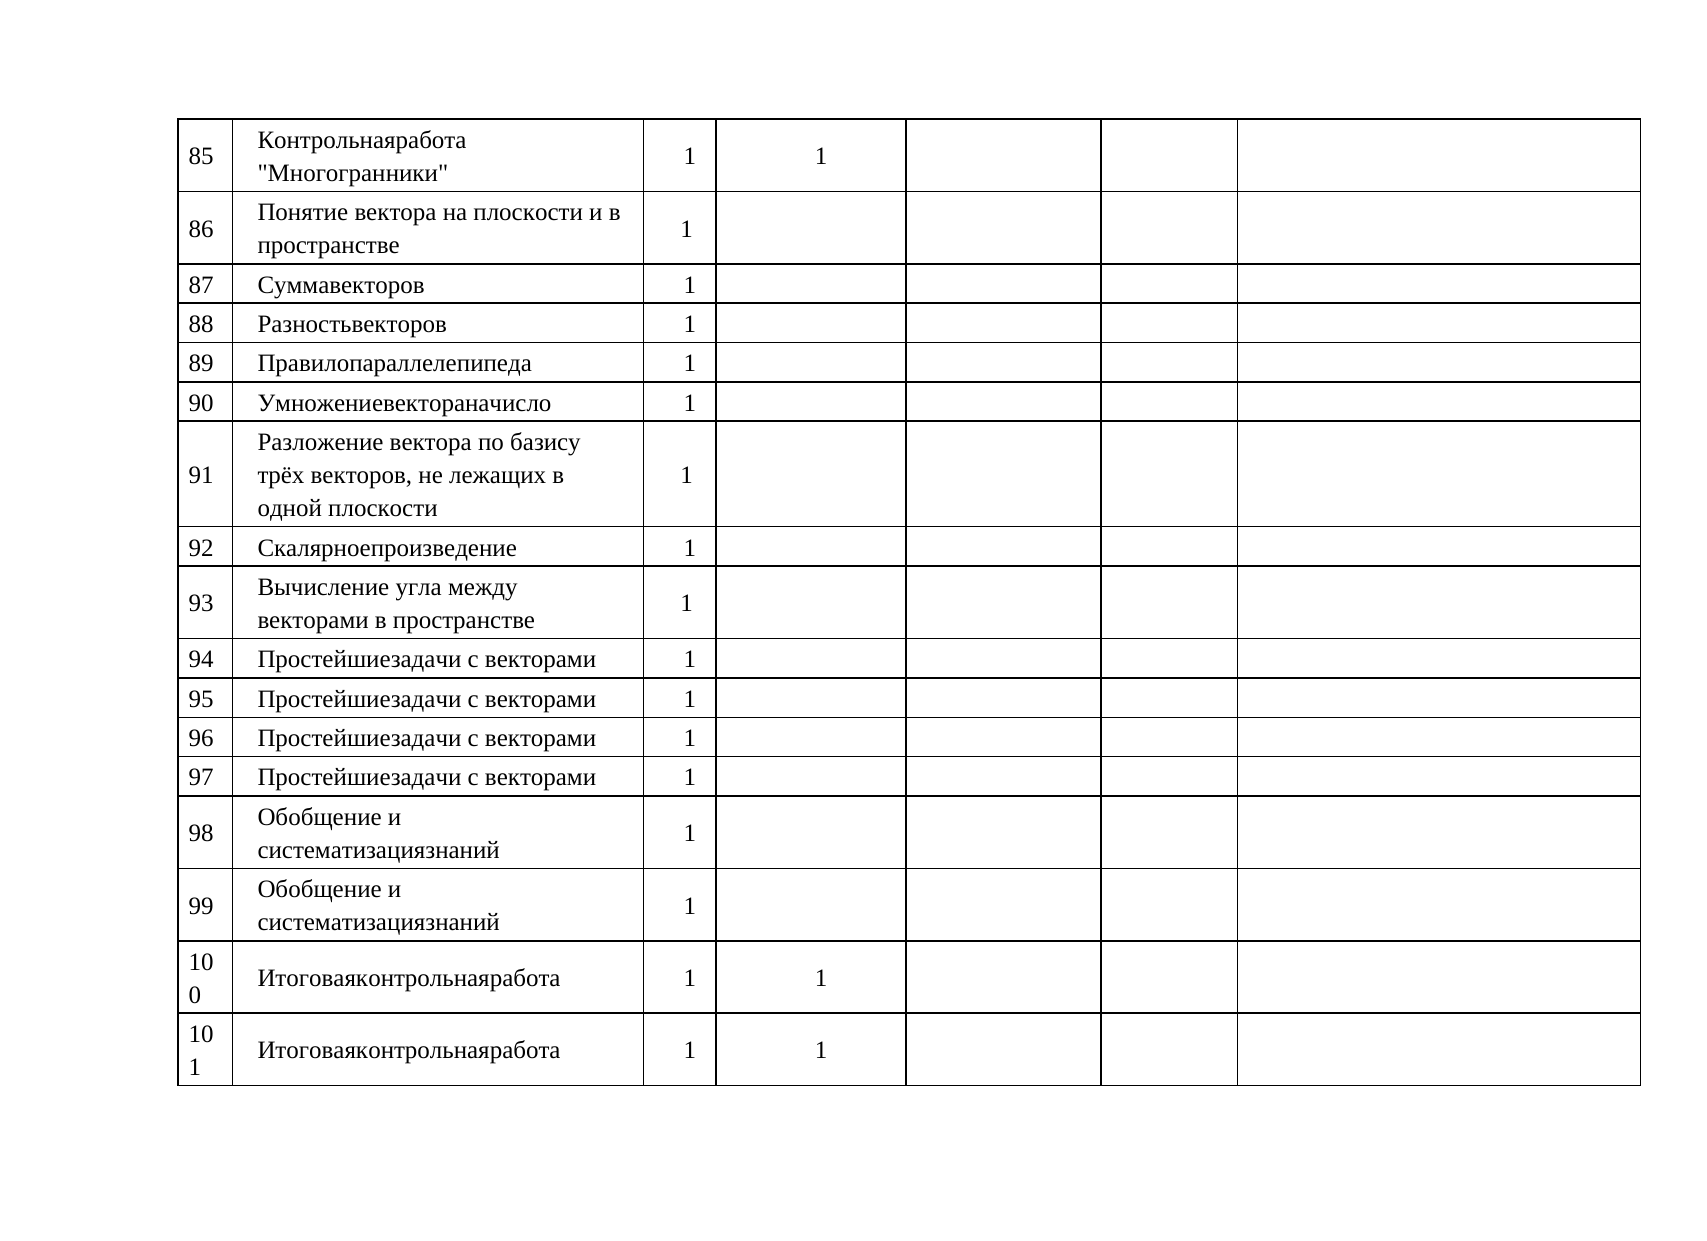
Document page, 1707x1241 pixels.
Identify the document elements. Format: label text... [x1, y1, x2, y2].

table_cell [1238, 192, 1640, 263]
table_cell 97 [179, 757, 232, 795]
table_cell 1 [717, 1014, 905, 1085]
table_cell Простейшиезадачи с векторами [233, 757, 643, 795]
table_cell [717, 265, 905, 302]
table_cell [1238, 1014, 1640, 1085]
table_cell [1238, 679, 1640, 716]
table_cell 91 [179, 422, 232, 526]
table_cell Умножениевектораначисло [233, 383, 643, 420]
table_cell [907, 639, 1100, 677]
table_cell [907, 265, 1100, 302]
table_cell [907, 304, 1100, 342]
table_cell [1238, 304, 1640, 342]
table_cell [1102, 192, 1237, 263]
table_cell Суммавекторов [233, 265, 643, 302]
table_cell [907, 869, 1100, 940]
table_cell [1238, 718, 1640, 756]
table_cell 1 [644, 383, 715, 420]
table_cell 1 [644, 527, 715, 565]
table_cell 1 [644, 942, 715, 1012]
table_cell 1 [644, 422, 715, 526]
table_cell 101 [179, 1014, 232, 1085]
table_cell [907, 797, 1100, 867]
table_cell [907, 1014, 1100, 1085]
table_cell [1238, 942, 1640, 1012]
table_cell 89 [179, 343, 232, 381]
table_cell 98 [179, 797, 232, 867]
table_cell 1 [644, 192, 715, 263]
table_cell Итоговаяконтрольнаяработа [233, 942, 643, 1012]
table_cell [717, 679, 905, 716]
table_cell [1102, 567, 1237, 638]
table_cell [717, 343, 905, 381]
table_cell [717, 718, 905, 756]
table_cell [717, 797, 905, 867]
table_cell [717, 869, 905, 940]
table_cell [1102, 1014, 1237, 1085]
table_cell 99 [179, 869, 232, 940]
table_cell [907, 942, 1100, 1012]
table_cell 1 [644, 757, 715, 795]
table_cell 86 [179, 192, 232, 263]
table_cell [907, 192, 1100, 263]
table_cell [717, 192, 905, 263]
table_cell Обобщение и систематизациязнаний [233, 797, 643, 867]
table_cell Скалярноепроизведение [233, 527, 643, 565]
table_cell [1102, 679, 1237, 716]
table_cell 1 [717, 942, 905, 1012]
table_cell 1 [644, 567, 715, 638]
table_cell [1102, 757, 1237, 795]
table_cell 87 [179, 265, 232, 302]
table_cell [907, 718, 1100, 756]
table_cell Понятие вектора на плоскости и в пространстве [233, 192, 643, 263]
table_cell 94 [179, 639, 232, 677]
table_cell [1102, 527, 1237, 565]
table_cell 1 [644, 343, 715, 381]
table_cell [1238, 757, 1640, 795]
table_cell [1102, 422, 1237, 526]
table_cell [1238, 527, 1640, 565]
table_cell 1 [717, 120, 905, 191]
table_cell Правилопараллелепипеда [233, 343, 643, 381]
table_cell [717, 304, 905, 342]
table_cell 92 [179, 527, 232, 565]
table_cell Разностьвекторов [233, 304, 643, 342]
table_cell Разложение вектора по базису трёх векторов, не лежащих в одной плоскости [233, 422, 643, 526]
table_cell [907, 679, 1100, 716]
table_cell [717, 639, 905, 677]
table_cell 96 [179, 718, 232, 756]
table_cell [1238, 383, 1640, 420]
table_cell [1102, 120, 1237, 191]
table_cell [907, 567, 1100, 638]
table_cell [1102, 869, 1237, 940]
table_cell 95 [179, 679, 232, 716]
table_cell [717, 422, 905, 526]
table_cell [1102, 718, 1237, 756]
table_cell [907, 422, 1100, 526]
table_cell [717, 567, 905, 638]
table_cell Обобщение и систематизациязнаний [233, 869, 643, 940]
table_cell 1 [644, 120, 715, 191]
table_cell 1 [644, 1014, 715, 1085]
table_cell [907, 527, 1100, 565]
table_cell Простейшиезадачи с векторами [233, 639, 643, 677]
table_cell Контрольнаяработа "Многогранники" [233, 120, 643, 191]
table_cell [1102, 942, 1237, 1012]
table_cell Итоговаяконтрольнаяработа [233, 1014, 643, 1085]
table_cell Вычисление угла между векторами в пространстве [233, 567, 643, 638]
table_cell 90 [179, 383, 232, 420]
table_cell [1102, 797, 1237, 867]
table_cell 88 [179, 304, 232, 342]
table_cell [1238, 869, 1640, 940]
table_cell 1 [644, 718, 715, 756]
table_cell [1238, 265, 1640, 302]
table_cell [907, 757, 1100, 795]
table_cell [907, 343, 1100, 381]
table_cell 93 [179, 567, 232, 638]
table_cell 1 [644, 797, 715, 867]
table_cell [717, 383, 905, 420]
table_cell 100 [179, 942, 232, 1012]
table_cell [1102, 639, 1237, 677]
table_cell Простейшиезадачи с векторами [233, 679, 643, 716]
table_cell [1238, 343, 1640, 381]
table_cell 1 [644, 639, 715, 677]
table_cell [717, 527, 905, 565]
table_cell 1 [644, 265, 715, 302]
table_cell [1238, 422, 1640, 526]
table_cell [1238, 120, 1640, 191]
table_cell [1102, 304, 1237, 342]
table_cell [1238, 639, 1640, 677]
table_cell [907, 120, 1100, 191]
table_cell 1 [644, 304, 715, 342]
table_cell [1102, 343, 1237, 381]
table_cell [1238, 567, 1640, 638]
table_cell 1 [644, 679, 715, 716]
table_cell 85 [179, 120, 232, 191]
table_cell Простейшиезадачи с векторами [233, 718, 643, 756]
table_cell [907, 383, 1100, 420]
table_cell [1102, 265, 1237, 302]
table_cell [717, 757, 905, 795]
table_cell [1102, 383, 1237, 420]
table_cell [1238, 797, 1640, 867]
table_cell 1 [644, 869, 715, 940]
